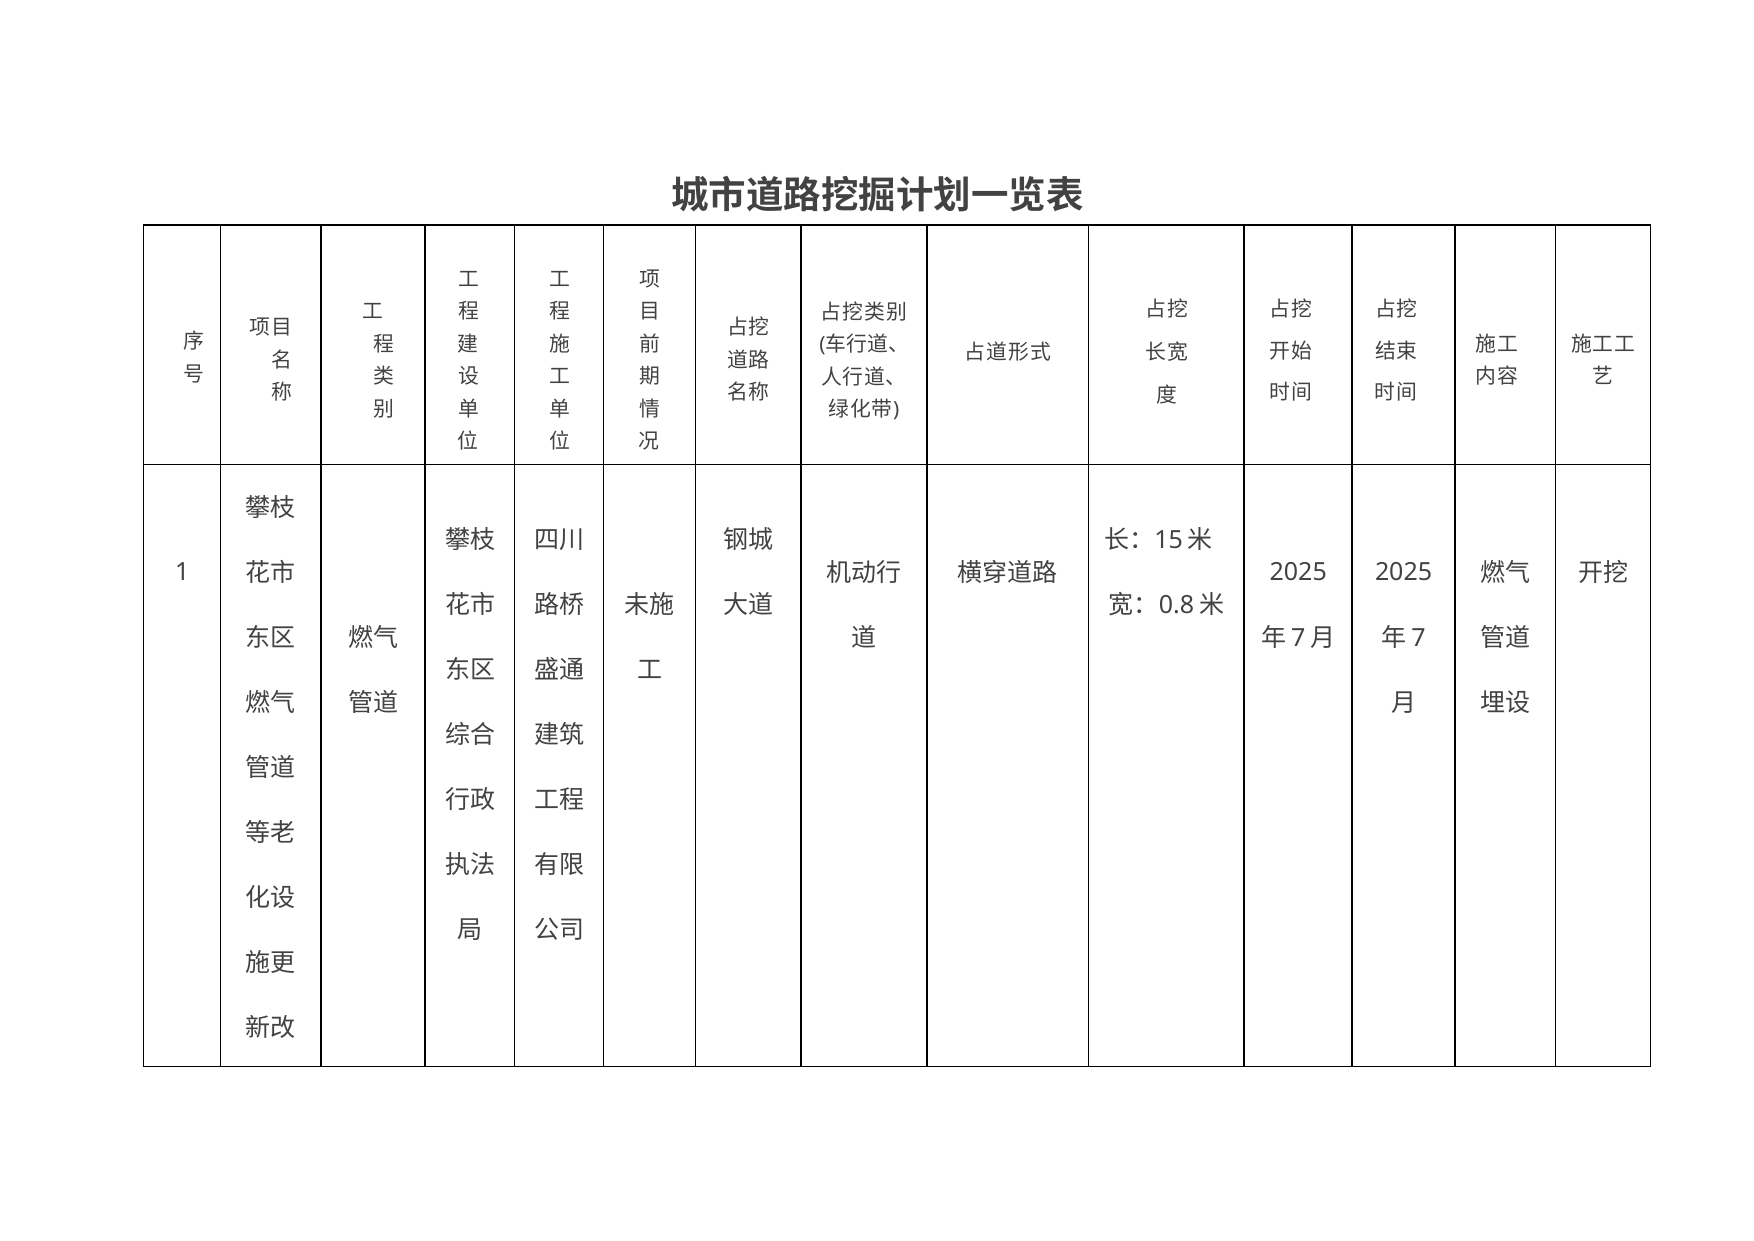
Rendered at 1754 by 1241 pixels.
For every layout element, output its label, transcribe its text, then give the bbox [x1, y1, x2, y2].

table_header 施工工艺 [1556, 226, 1650, 463]
table_cell 2025年7月 [1353, 465, 1454, 1066]
table_header 施工内容 [1456, 226, 1555, 463]
table_cell 钢城大道 [696, 465, 800, 1066]
table_header 占挖类别(车行道、 人行道、绿化带) [802, 226, 926, 463]
table_cell 开挖 [1556, 465, 1650, 1066]
table_header 工程施 工单位 [515, 226, 603, 463]
table_cell 2025年7月 [1245, 465, 1351, 1066]
text 城市道路挖掘计划一览表 [144, 159, 1610, 224]
table_cell 攀枝花市东区综合行政执法局 [426, 465, 514, 1066]
table_cell 未施工 [604, 465, 695, 1066]
table_header 占挖道路名称 [696, 226, 800, 463]
table_header 占挖 结束 时间 [1353, 226, 1454, 463]
table_header 占挖 长宽 度 [1089, 226, 1243, 463]
table_cell 横穿道路 [928, 465, 1088, 1066]
table_header 占道形式 [928, 226, 1088, 463]
table_header 占挖 开始 时间 [1245, 226, 1351, 463]
table_header 项目前 期情况 [604, 226, 695, 463]
table_cell 燃气管道埋设 [1456, 465, 1555, 1066]
table_cell 1 [144, 465, 220, 1066]
table_cell 长：15米 宽：0.8米 [1089, 465, 1243, 1066]
table_cell 四川路桥盛通建筑工程有限公司 [515, 465, 603, 1066]
table_cell 燃气管道 [322, 465, 424, 1066]
table_header 序 号 [144, 226, 220, 463]
table_header 项目名 称 [221, 226, 320, 463]
table_cell 机动行道 [802, 465, 926, 1066]
table_header 工程建 设单位 [426, 226, 514, 463]
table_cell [221, 465, 320, 1066]
table_header 工 程类别 [322, 226, 424, 463]
